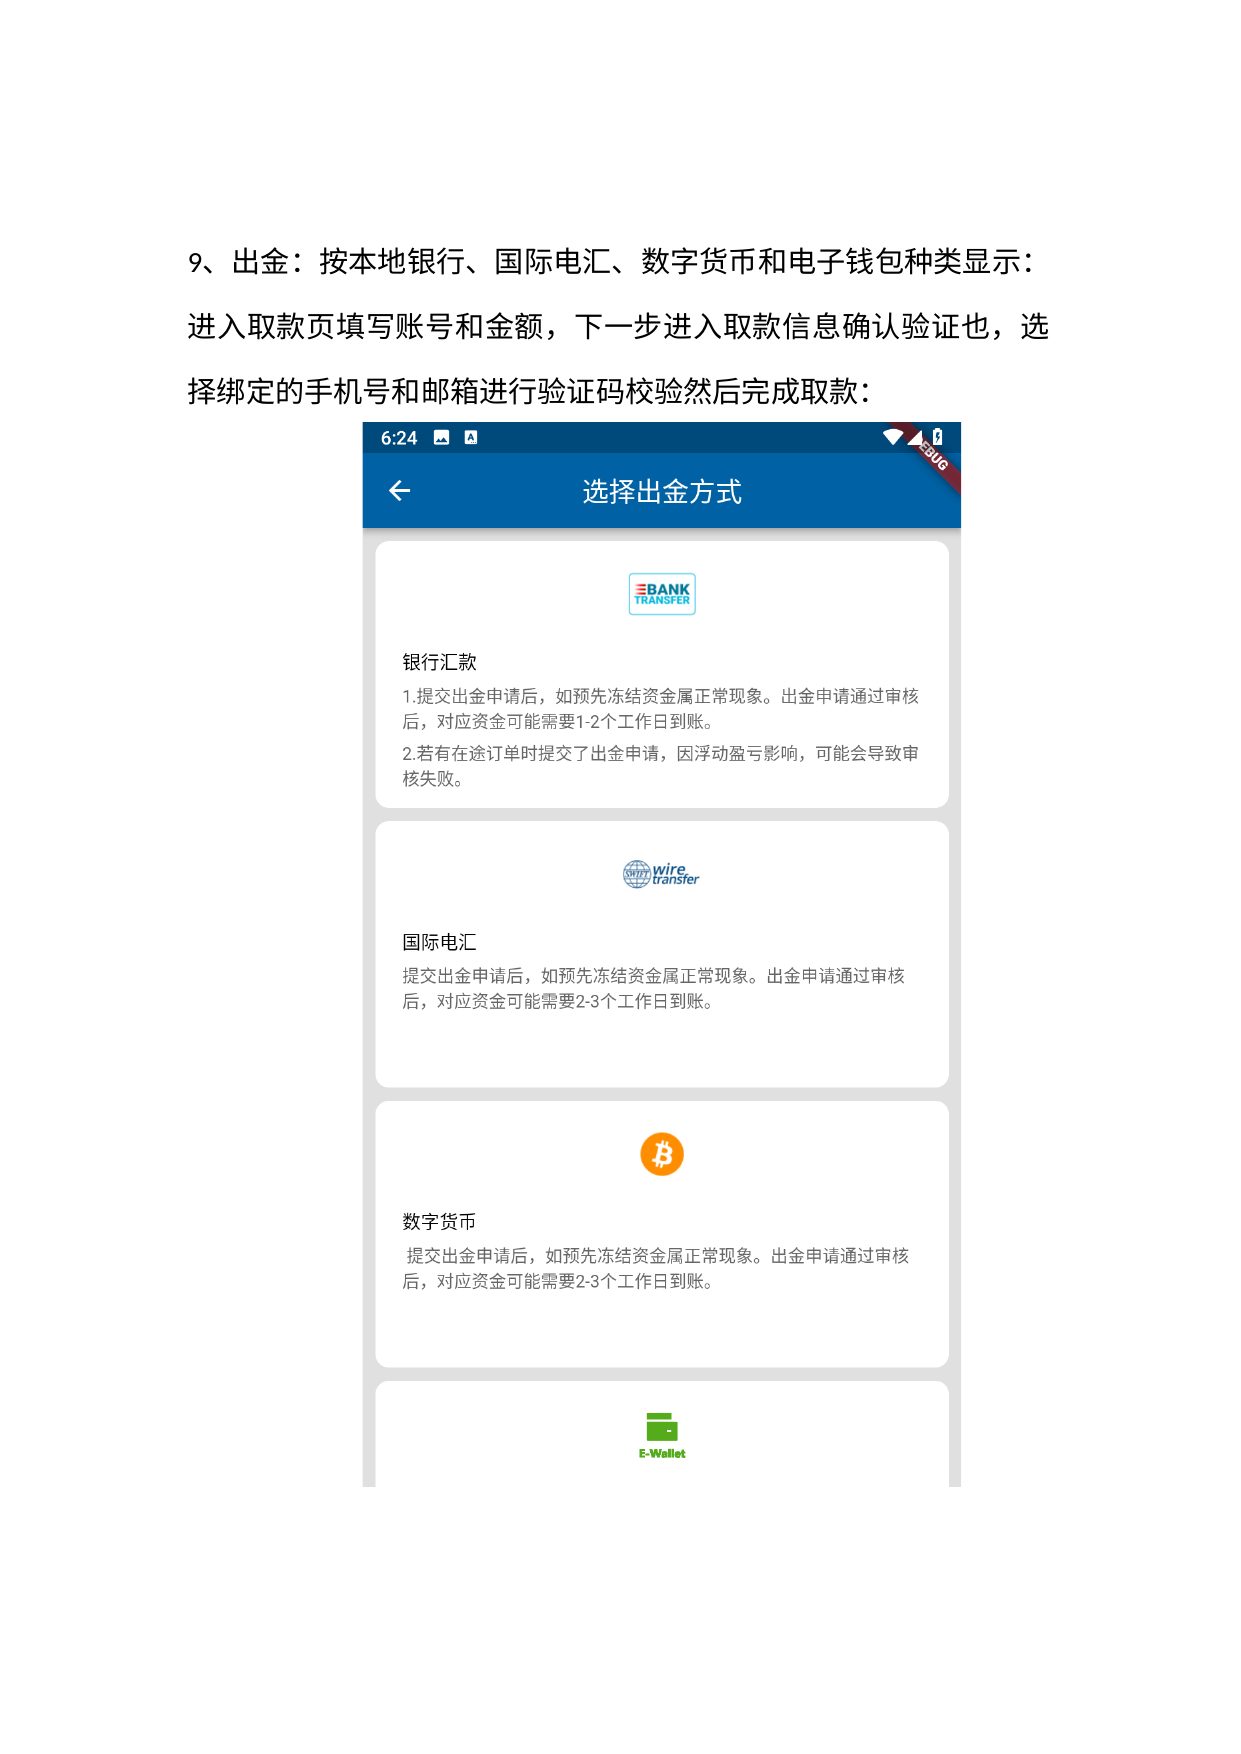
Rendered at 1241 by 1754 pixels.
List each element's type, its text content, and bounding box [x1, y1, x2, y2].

picture [362, 422, 962, 1487]
list 出金：按本地银行、国际电汇、数字货币和电子钱包种类显示：进入取款页填写账号和金额，下一步进入取款信息确认验证也，选择绑定的手机号和邮箱进行验证码校验然后完成取款： [187, 227, 1053, 422]
